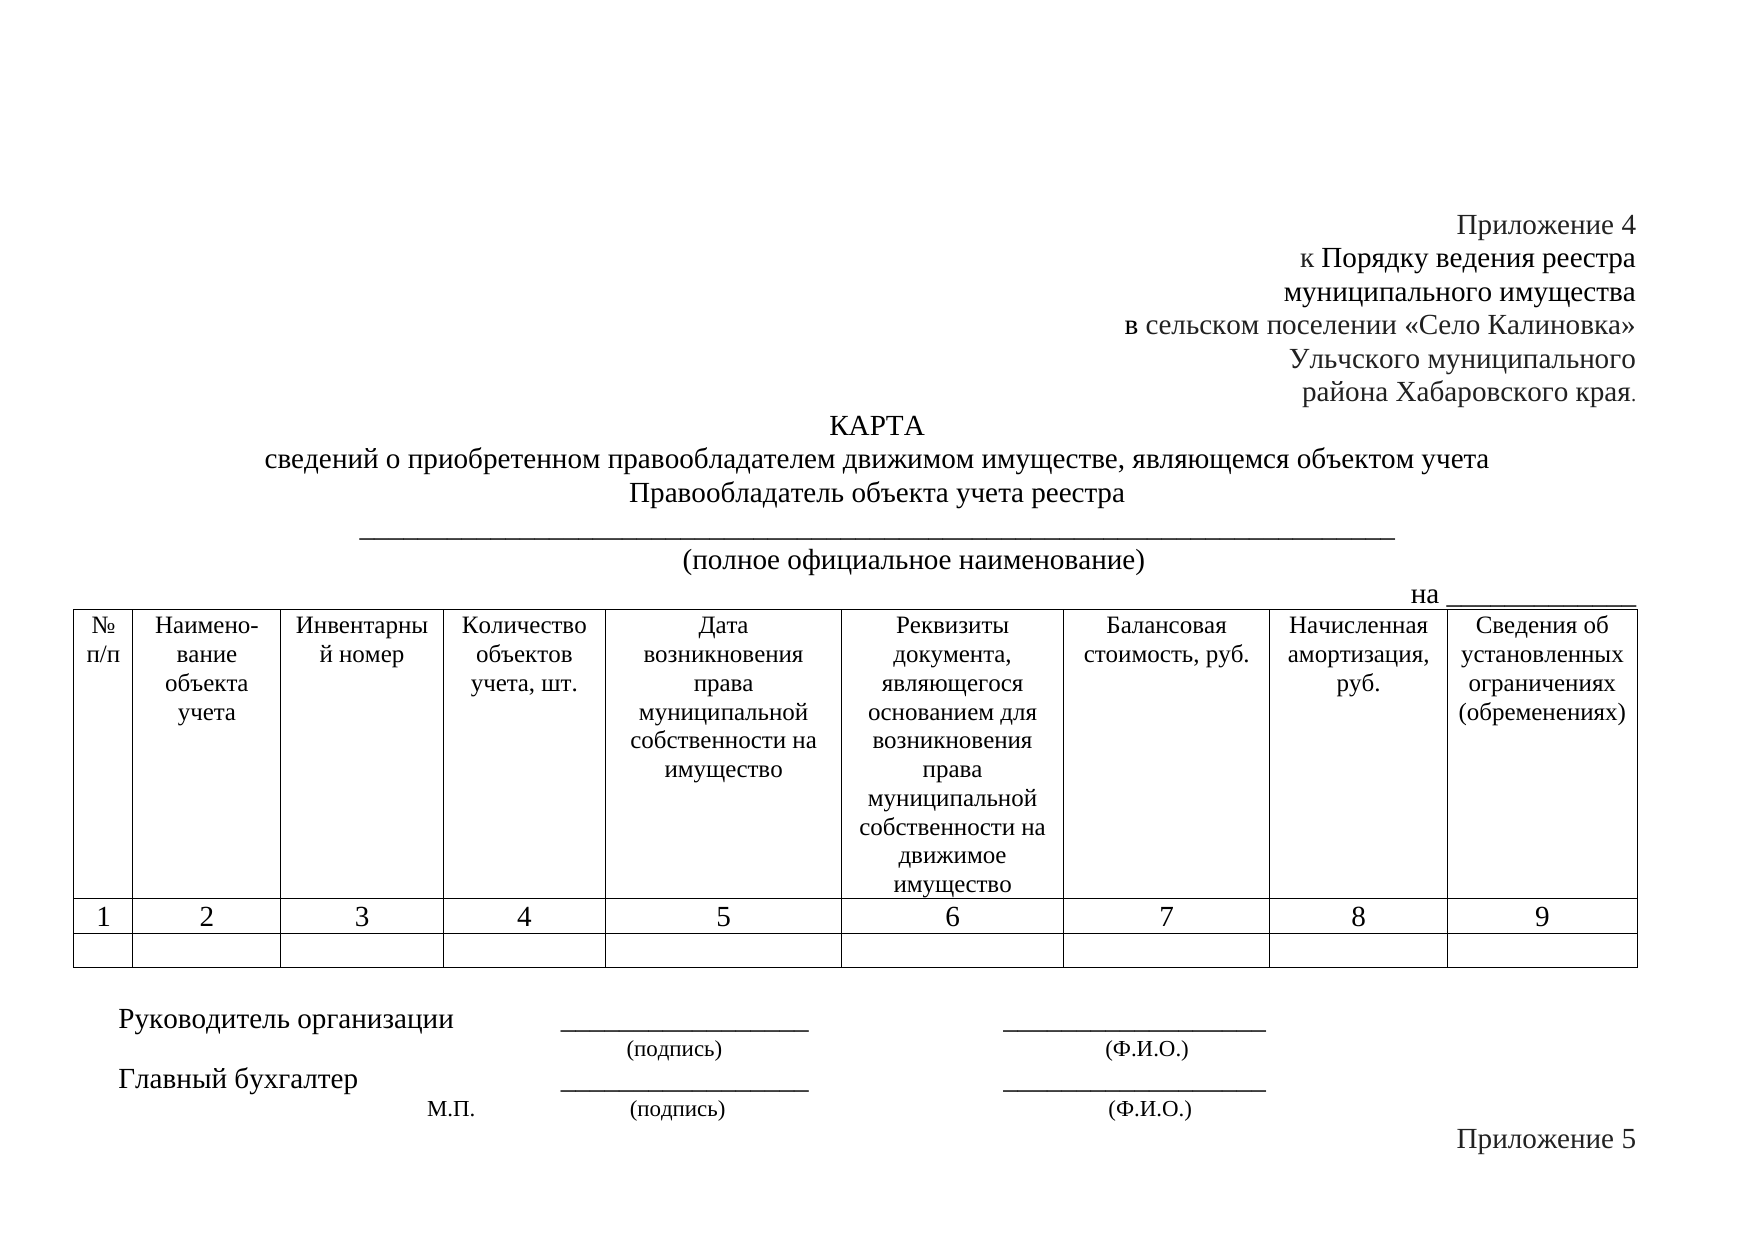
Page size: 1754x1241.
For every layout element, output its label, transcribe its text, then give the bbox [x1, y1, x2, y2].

table_cell 9 [1448, 899, 1637, 932]
text (подпись) (Ф.И.О.) [118, 1035, 1636, 1061]
text КАРТА [118, 408, 1636, 442]
table_cell [133, 934, 280, 967]
table_cell 8 [1270, 899, 1447, 932]
text Ульчского муниципального [118, 341, 1636, 374]
text муниципального имущества [118, 274, 1636, 307]
table_cell 6 [842, 899, 1063, 932]
table_header Реквизиты документа, являющегося основанием для возникновения права муниципальной собственности на движимое имущество [842, 610, 1063, 898]
table_cell 3 [281, 899, 443, 932]
text сведений о приобретенном правообладателем движимом имуществе, являющемся объектом учета [118, 442, 1636, 475]
table_header Количество объектов учета, шт. [444, 610, 605, 898]
text (полное официальное наименование) [118, 542, 1636, 576]
table_header Сведения об установленных ограничениях (обременениях) [1448, 610, 1637, 898]
table_cell [842, 934, 1063, 967]
table_cell 7 [1064, 899, 1269, 932]
table_cell [1448, 934, 1637, 967]
text Приложение 5 [118, 1121, 1636, 1155]
text Главный бухгалтер _________________ __________________ [118, 1061, 1636, 1095]
text к Порядку ведения реестра [118, 240, 1636, 274]
text М.П. (подпись) (Ф.И.О.) [118, 1095, 1636, 1121]
table_cell 2 [133, 899, 280, 932]
table_header Наимено-вание объекта учета [133, 610, 280, 898]
table_cell 4 [444, 899, 605, 932]
table_cell [444, 934, 605, 967]
table_cell 5 [606, 899, 841, 932]
text в сельском поселении «Село Калиновка» [118, 307, 1636, 341]
text на _____________ [118, 576, 1636, 609]
table_header Дата возникновения права муниципальной собственности на имущество [606, 610, 841, 898]
text Приложение 4 [118, 207, 1636, 240]
table_cell [1064, 934, 1269, 967]
table_cell [74, 934, 132, 967]
table_header Балансовая стоимость, руб. [1064, 610, 1269, 898]
table_header Инвентарный номер [281, 610, 443, 898]
table_cell [606, 934, 841, 967]
table_cell 1 [74, 899, 132, 932]
text Правообладатель объекта учета реестра _______________________________________________________________________ [118, 475, 1636, 542]
table_header № п/п [74, 610, 132, 898]
table_cell [1270, 934, 1447, 967]
table_cell [281, 934, 443, 967]
text Руководитель организации _________________ __________________ [118, 1002, 1636, 1035]
text района Хабаровского края. [118, 374, 1636, 408]
table_header Начисленная амортизация, руб. [1270, 610, 1447, 898]
